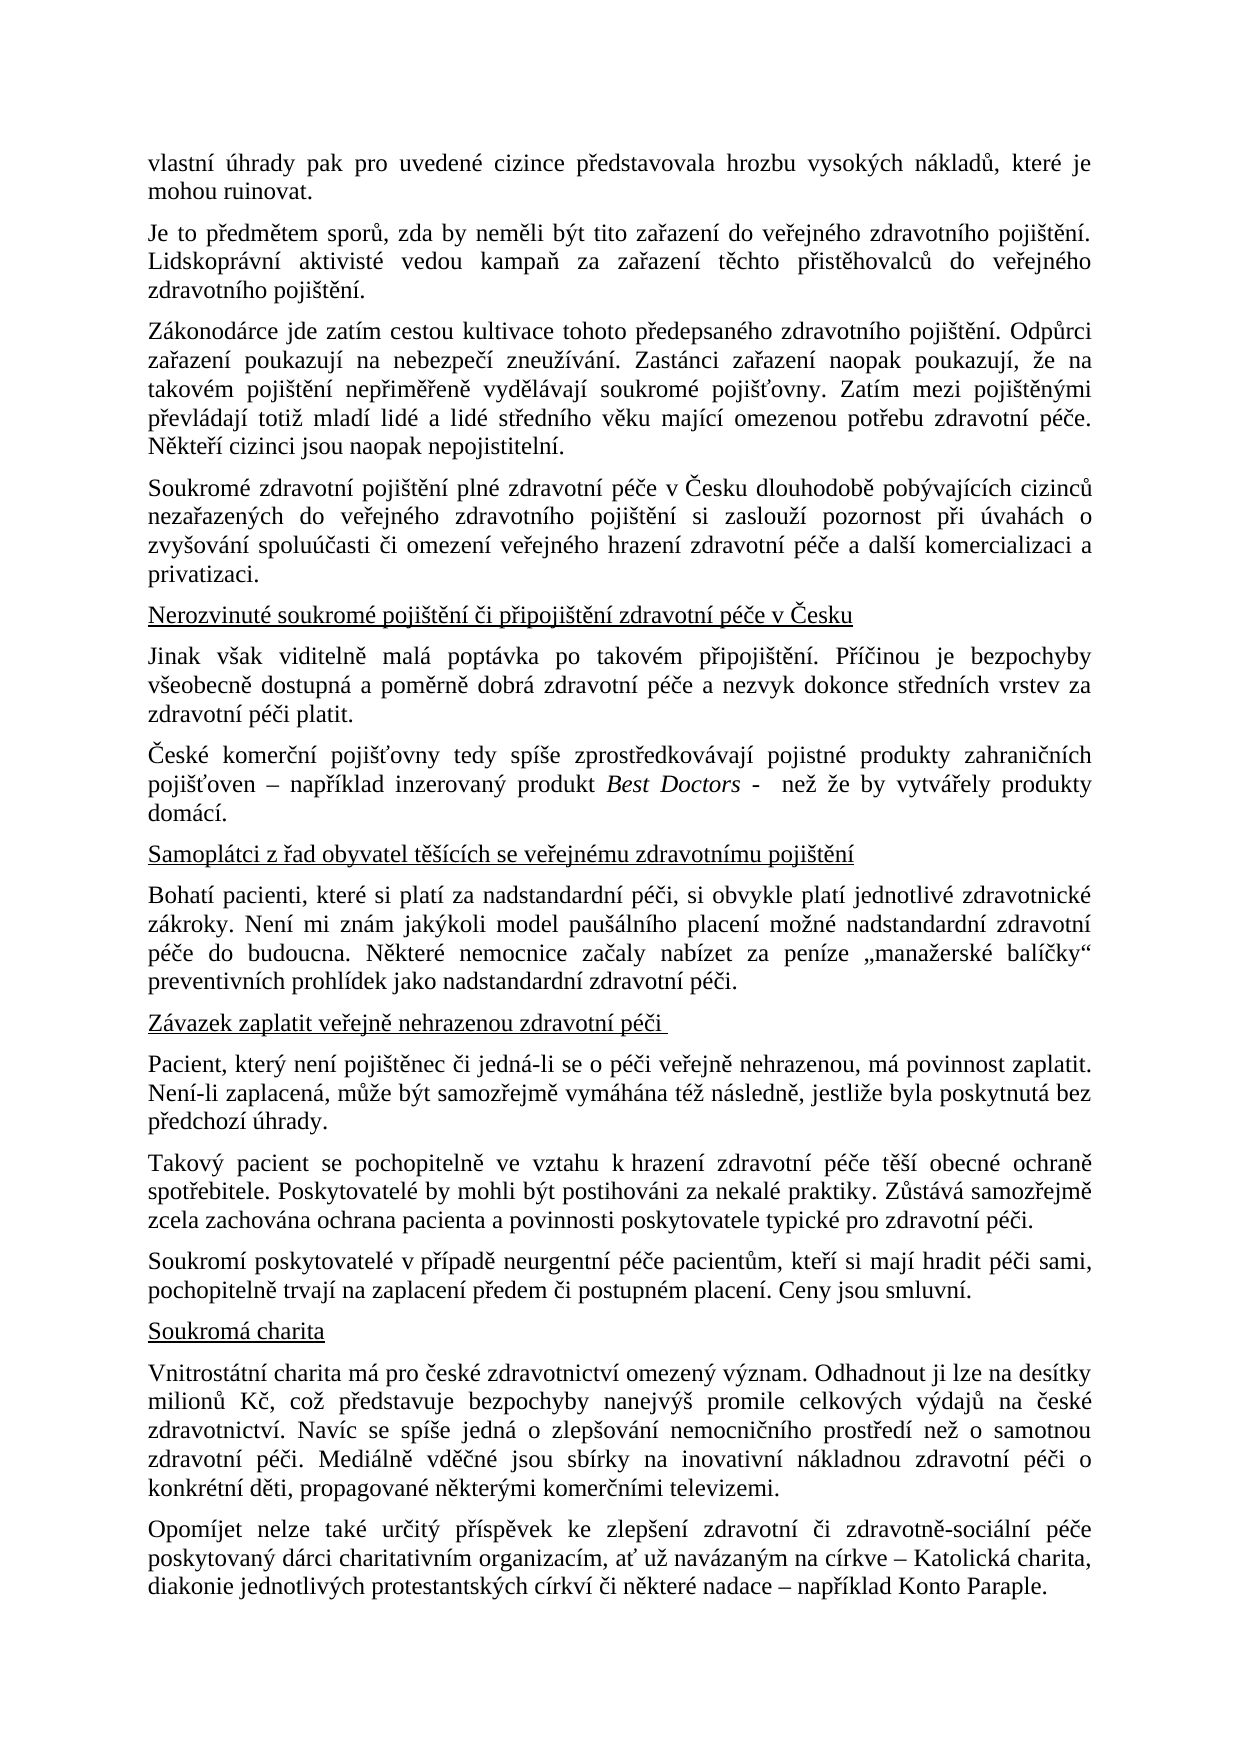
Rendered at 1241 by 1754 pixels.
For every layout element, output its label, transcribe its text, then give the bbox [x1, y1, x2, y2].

text Soukromá charita [148, 1316, 1093, 1345]
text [148, 148, 1093, 205]
text Jinak však viditelně malá poptávka po takovém připojištění. Příčinou je bezpochyby všeobecně dostupná a poměrně dobrá zdravotní péče a nezvyk dokonce středních vrstev za zdravotní péči platit. [148, 641, 1093, 728]
text Samoplátci z řad obyvatel těšících se veřejnému zdravotnímu pojištění [148, 839, 1093, 868]
text Bohatí pacienti, které si platí za nadstandardní péči, si obvykle platí jednotlivé zdravotnické zákroky. Není mi znám jakýkoli model paušálního placení možné nadstandardní zdravotní péče do budoucna. Některé nemocnice začaly nabízet za peníze „manažerské balíčky“ preventivních prohlídek jako nadstandardní zdravotní péči. [148, 880, 1093, 995]
text Pacient, který není pojištěnec či jedná-li se o péči veřejně nehrazenou, má povinnost zaplatit. Není-li zaplacená, může být samozřejmě vymáhána též následně, jestliže byla poskytnutá bez předchozí úhrady. [148, 1049, 1093, 1135]
text Takový pacient se pochopitelně ve vztahu k hrazení zdravotní péče těší obecné ochraně spotřebitele. Poskytovatelé by mohli být postihováni za nekalé praktiky. Zůstává samozřejmě zcela zachována ochrana pacienta a povinnosti poskytovatele typické pro zdravotní péči. [148, 1148, 1093, 1234]
text Nerozvinuté soukromé pojištění či připojištění zdravotní péče v Česku [148, 600, 1093, 629]
text Zákonodárce jde zatím cestou kultivace tohoto předepsaného zdravotního pojištění. Odpůrci zařazení poukazují na nebezpečí zneužívání. Zastánci zařazení naopak poukazují, že na takovém pojištění nepřiměřeně vydělávají soukromé pojišťovny. Zatím mezi pojištěnými převládají totiž mladí lidé a lidé středního věku mající omezenou potřebu zdravotní péče. Někteří cizinci jsou naopak nepojistitelní. [148, 316, 1093, 460]
text Vnitrostátní charita má pro české zdravotnictví omezený význam. Odhadnout ji lze na desítky milionů Kč, což představuje bezpochyby nanejvýš promile celkových výdajů na české zdravotnictví. Navíc se spíše jedná o zlepšování nemocničního prostředí než o samotnou zdravotní péči. Mediálně vděčné jsou sbírky na inovativní nákladnou zdravotní péči o konkrétní děti, propagované některými komerčními televizemi. [148, 1358, 1093, 1501]
text Závazek zaplatit veřejně nehrazenou zdravotní péči [148, 1008, 1093, 1036]
text Soukromí poskytovatelé v případě neurgentní péče pacientům, kteří si mají hradit péči sami, pochopitelně trvají na zaplacení předem či postupném placení. Ceny jsou smluvní. [148, 1246, 1093, 1304]
text Soukromé zdravotní pojištění plné zdravotní péče v Česku dlouhodobě pobývajících cizinců nezařazených do veřejného zdravotního pojištění si zaslouží pozornost při úvahách o zvyšování spoluúčasti či omezení veřejného hrazení zdravotní péče a další komercializaci a privatizaci. [148, 473, 1093, 588]
text Opomíjet nelze také určitý příspěvek ke zlepšení zdravotní či zdravotně-sociální péče poskytovaný dárci charitativním organizacím, ať už navázaným na církve – Katolická charita, diakonie jednotlivých protestantských církví či některé nadace – například Konto Paraple. [148, 1514, 1093, 1600]
text České komerční pojišťovny tedy spíše zprostředkovávají pojistné produkty zahraničních pojišťoven – například inzerovaný produkt Best Doctors - než že by vytvářely produkty domácí. [148, 740, 1093, 826]
text Je to předmětem sporů, zda by neměli být tito zařazení do veřejného zdravotního pojištění. Lidskoprávní aktivisté vedou kampaň za zařazení těchto přistěhovalců do veřejného zdravotního pojištění. [148, 218, 1093, 304]
